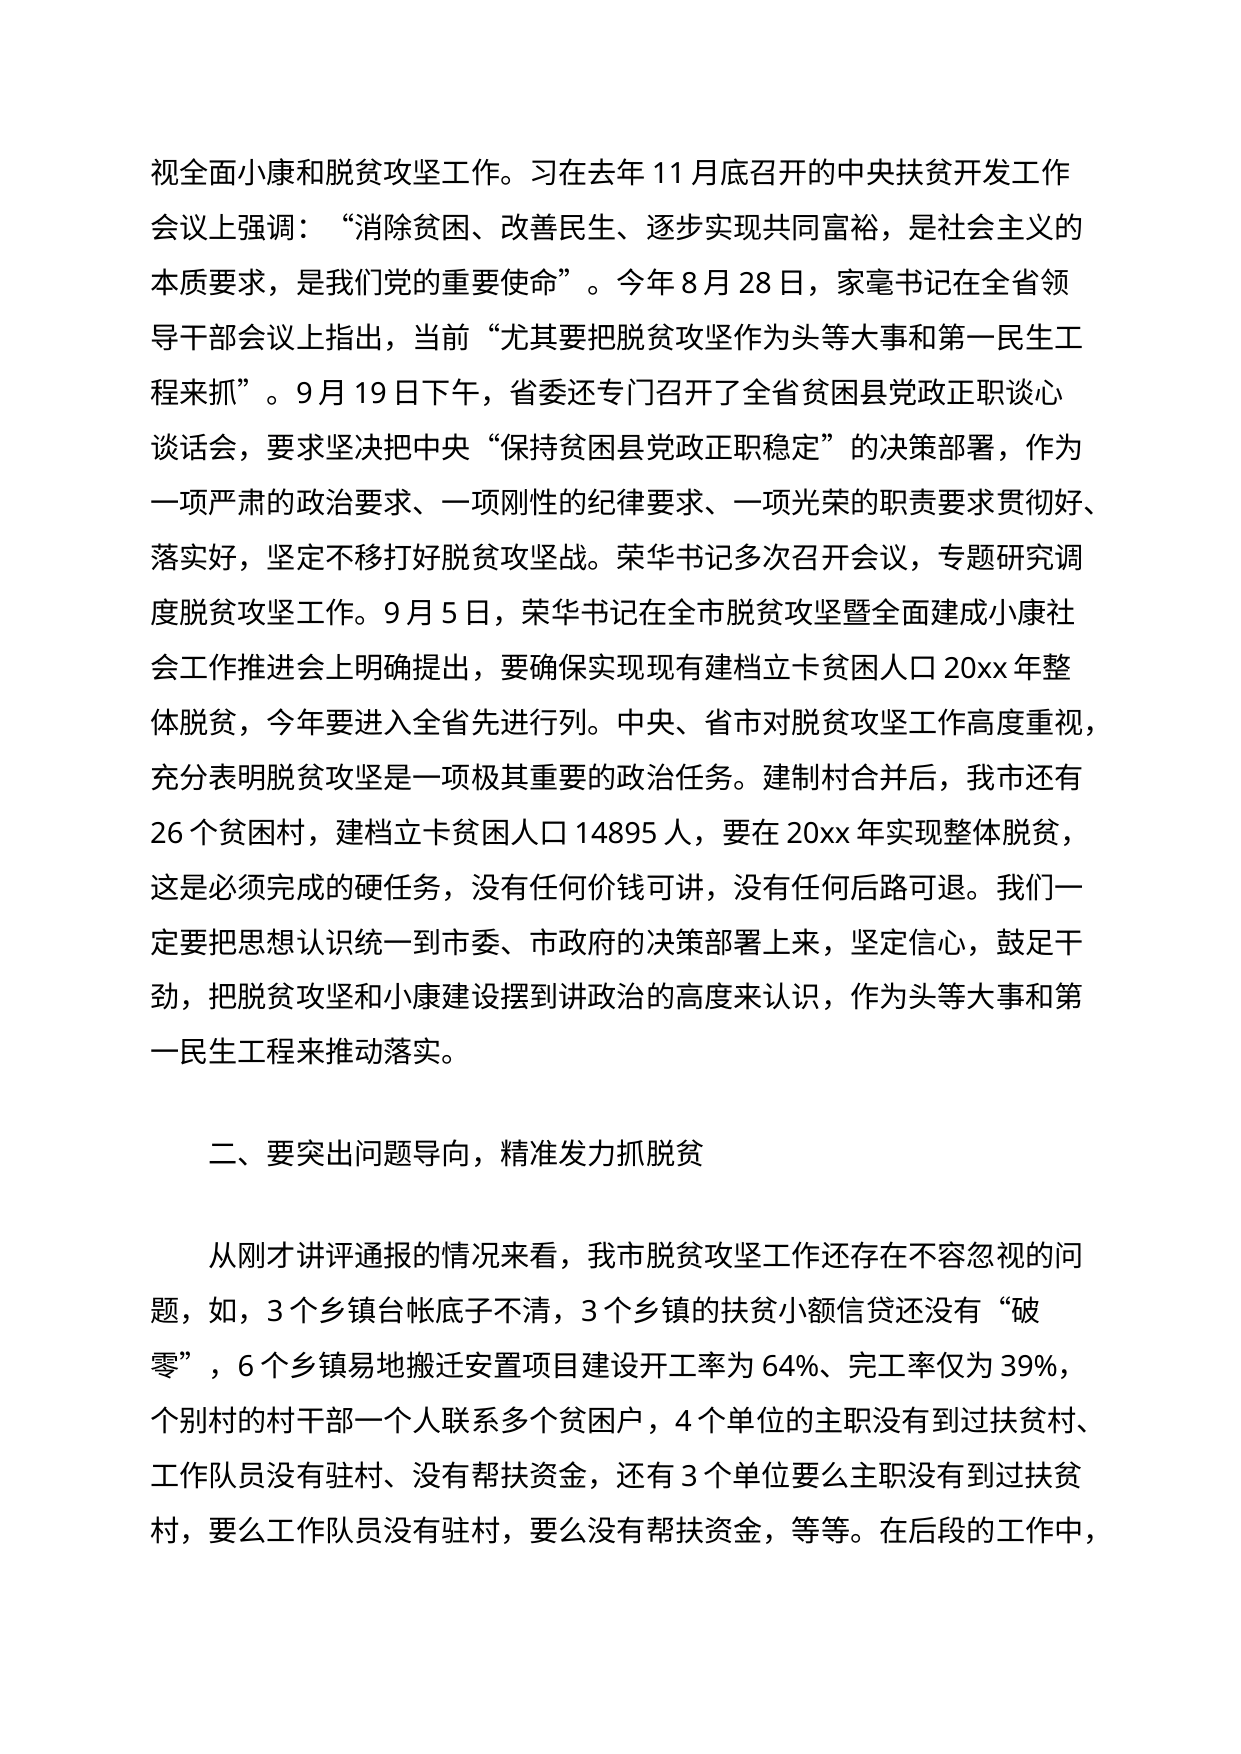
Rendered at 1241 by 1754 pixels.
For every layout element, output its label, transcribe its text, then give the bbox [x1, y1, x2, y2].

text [150, 150, 1090, 1071]
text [150, 1232, 1090, 1550]
text 二、要突出问题导向，精准发力抓脱贫 [150, 1131, 1090, 1173]
